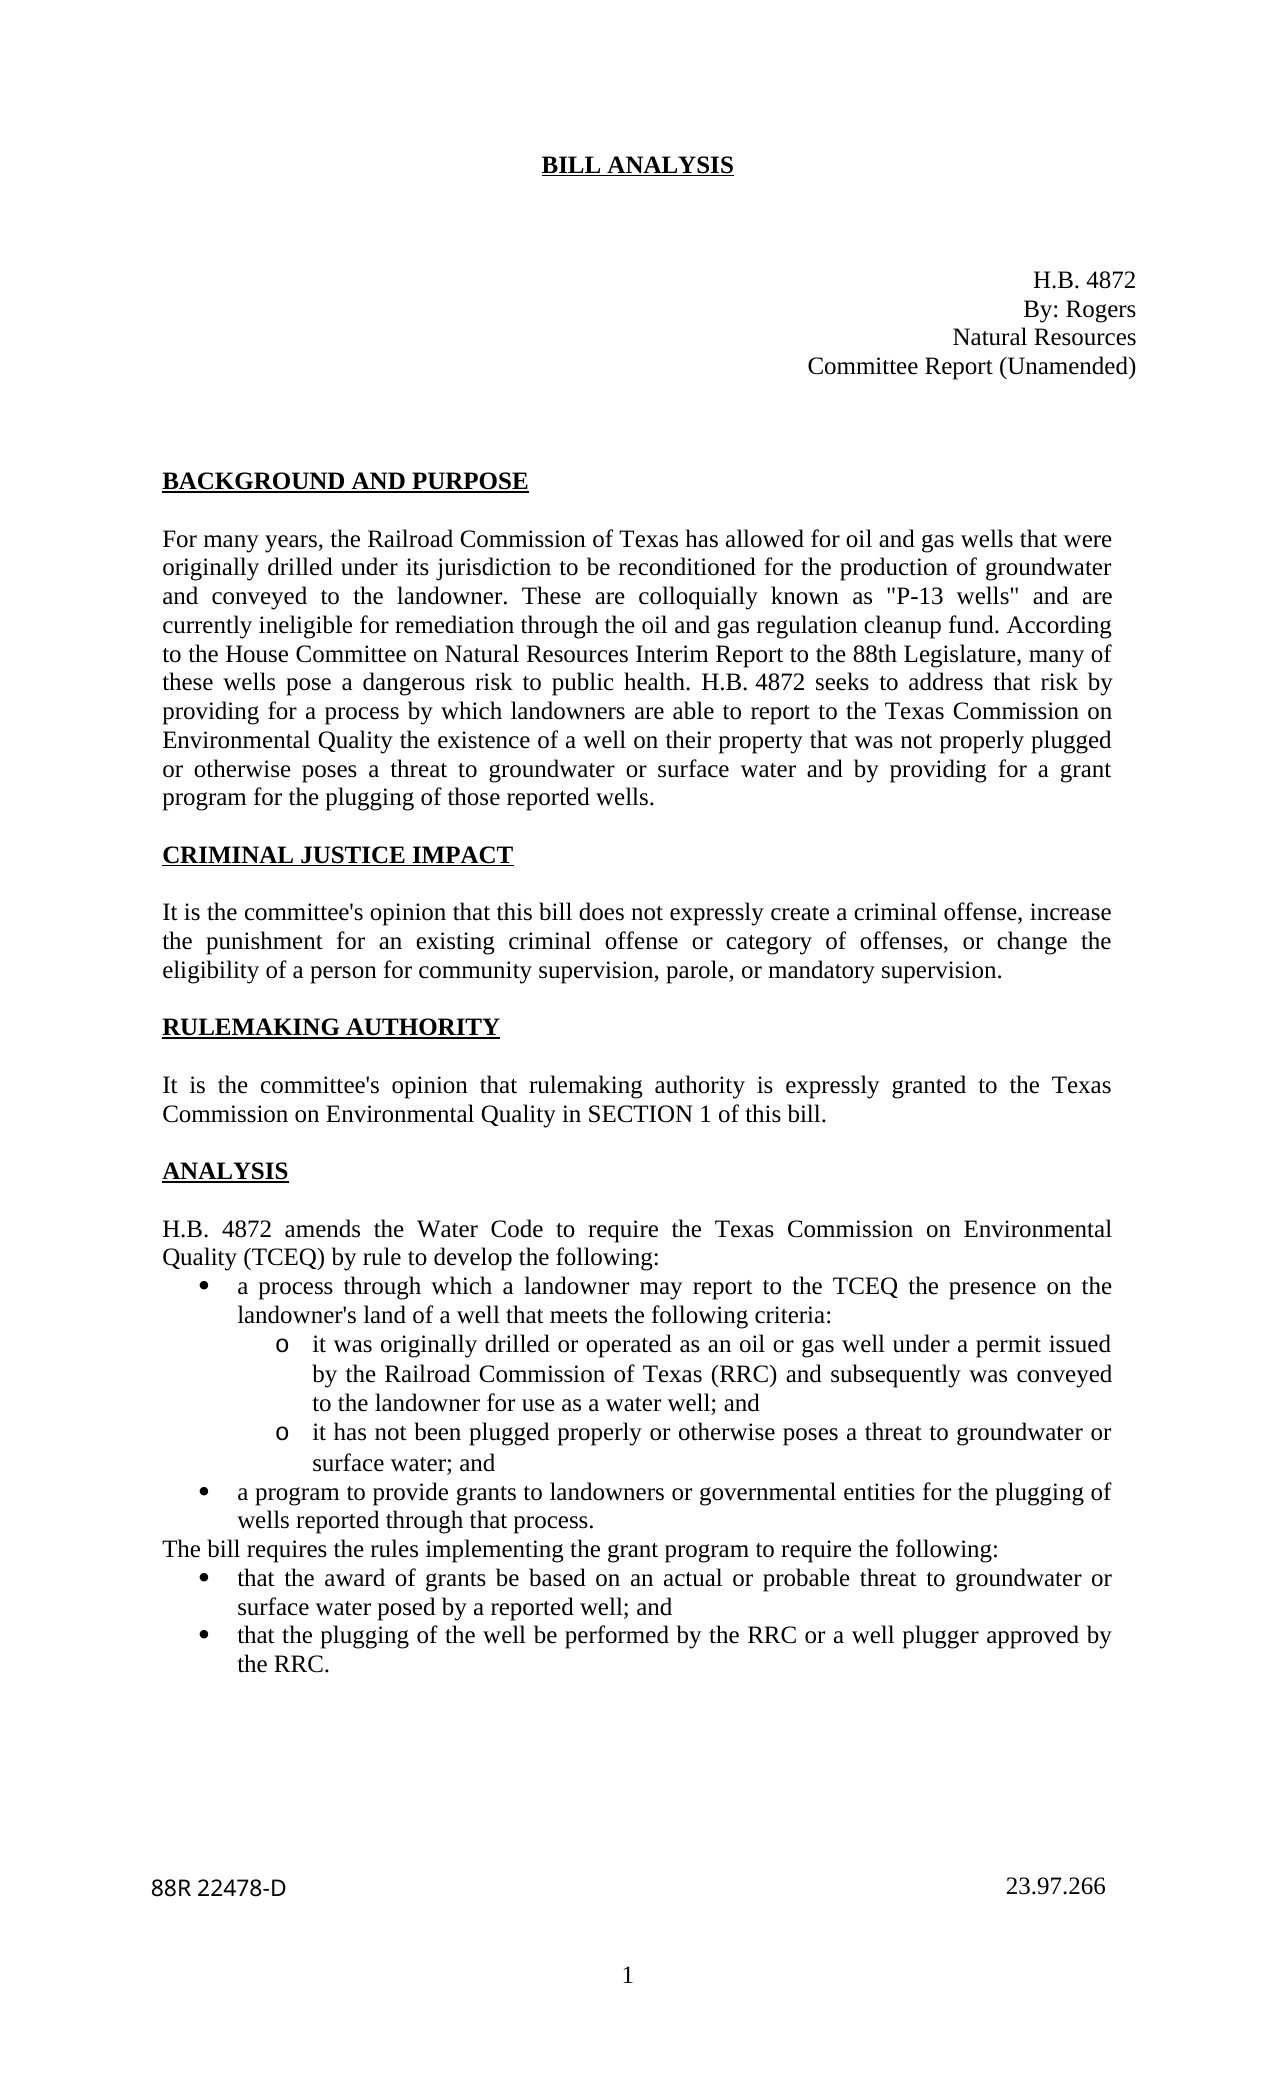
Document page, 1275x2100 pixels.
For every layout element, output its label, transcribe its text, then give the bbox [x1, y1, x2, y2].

table_cell CRIMINAL JUSTICE IMPACT It is the committee's opinion that this bill does not expressly create a criminal offense, increase the punishment for an existing criminal offense or category of offenses, or change the eligibility of a person for community supervision, parole, or mandatory supervision. [150, 840, 1125, 1012]
table_header BILL ANALYSIS [150, 150, 1125, 179]
table_header BACKGROUND AND PURPOSE For many years, the Railroad Commission of Texas has allowed for oil and gas wells that were originally drilled under its jurisdiction to be reconditioned for the production of groundwater and conveyed to the landowner. These are colloquially known as "P-13 wells" and are currently ineligible for remediation through the oil and gas regulation cleanup fund. According to the House Committee on Natural Resources Interim Report to the 88th Legislature, many of these wells pose a dangerous risk to public health. H.B. 4872 seeks to address that risk by providing for a process by which landowners are able to report to the Texas Commission on Environmental Quality the existence of a well on their property that was not properly plugged or otherwise poses a threat to groundwater or surface water and by providing for a grant program for the plugging of those reported wells. [150, 466, 1125, 840]
table_cell RULEMAKING AUTHORITY It is the committee's opinion that rulemaking authority is expressly granted to the Texas Commission on Environmental Quality in SECTION 1 of this bill. [150, 1013, 1125, 1156]
table_header H.B. 4872 [150, 265, 1147, 294]
table_cell By: Rogers [150, 294, 1147, 322]
table_cell Committee Report (Unamended) [150, 351, 1147, 380]
table_cell ANALYSIS H.B. 4872 amends the Water Code to require the Texas Commission on Environmental Quality (TCEQ) by rule to develop the following: a process through which a landowner may report to the TCEQ the presence on the landowner's land of a well that meets the following criteria: it was originally drilled or operated as an oil or gas well under a permit issued by the Railroad Commission of Texas (RRC) and subsequently was conveyed to the landowner for use as a water well; and it has not been plugged properly or otherwise poses a threat to groundwater or surface water; and a program to provide grants to landowners or governmental entities for the plugging of wells reported through that process. The bill requires the rules implementing the grant program to require the following: that the award of grants be based on an actual or probable threat to groundwater or surface water posed by a reported well; and that the plugging of the well be performed by the RRC or a well plugger approved by the RRC. [150, 1156, 1125, 1707]
table_cell Natural Resources [150, 323, 1147, 351]
